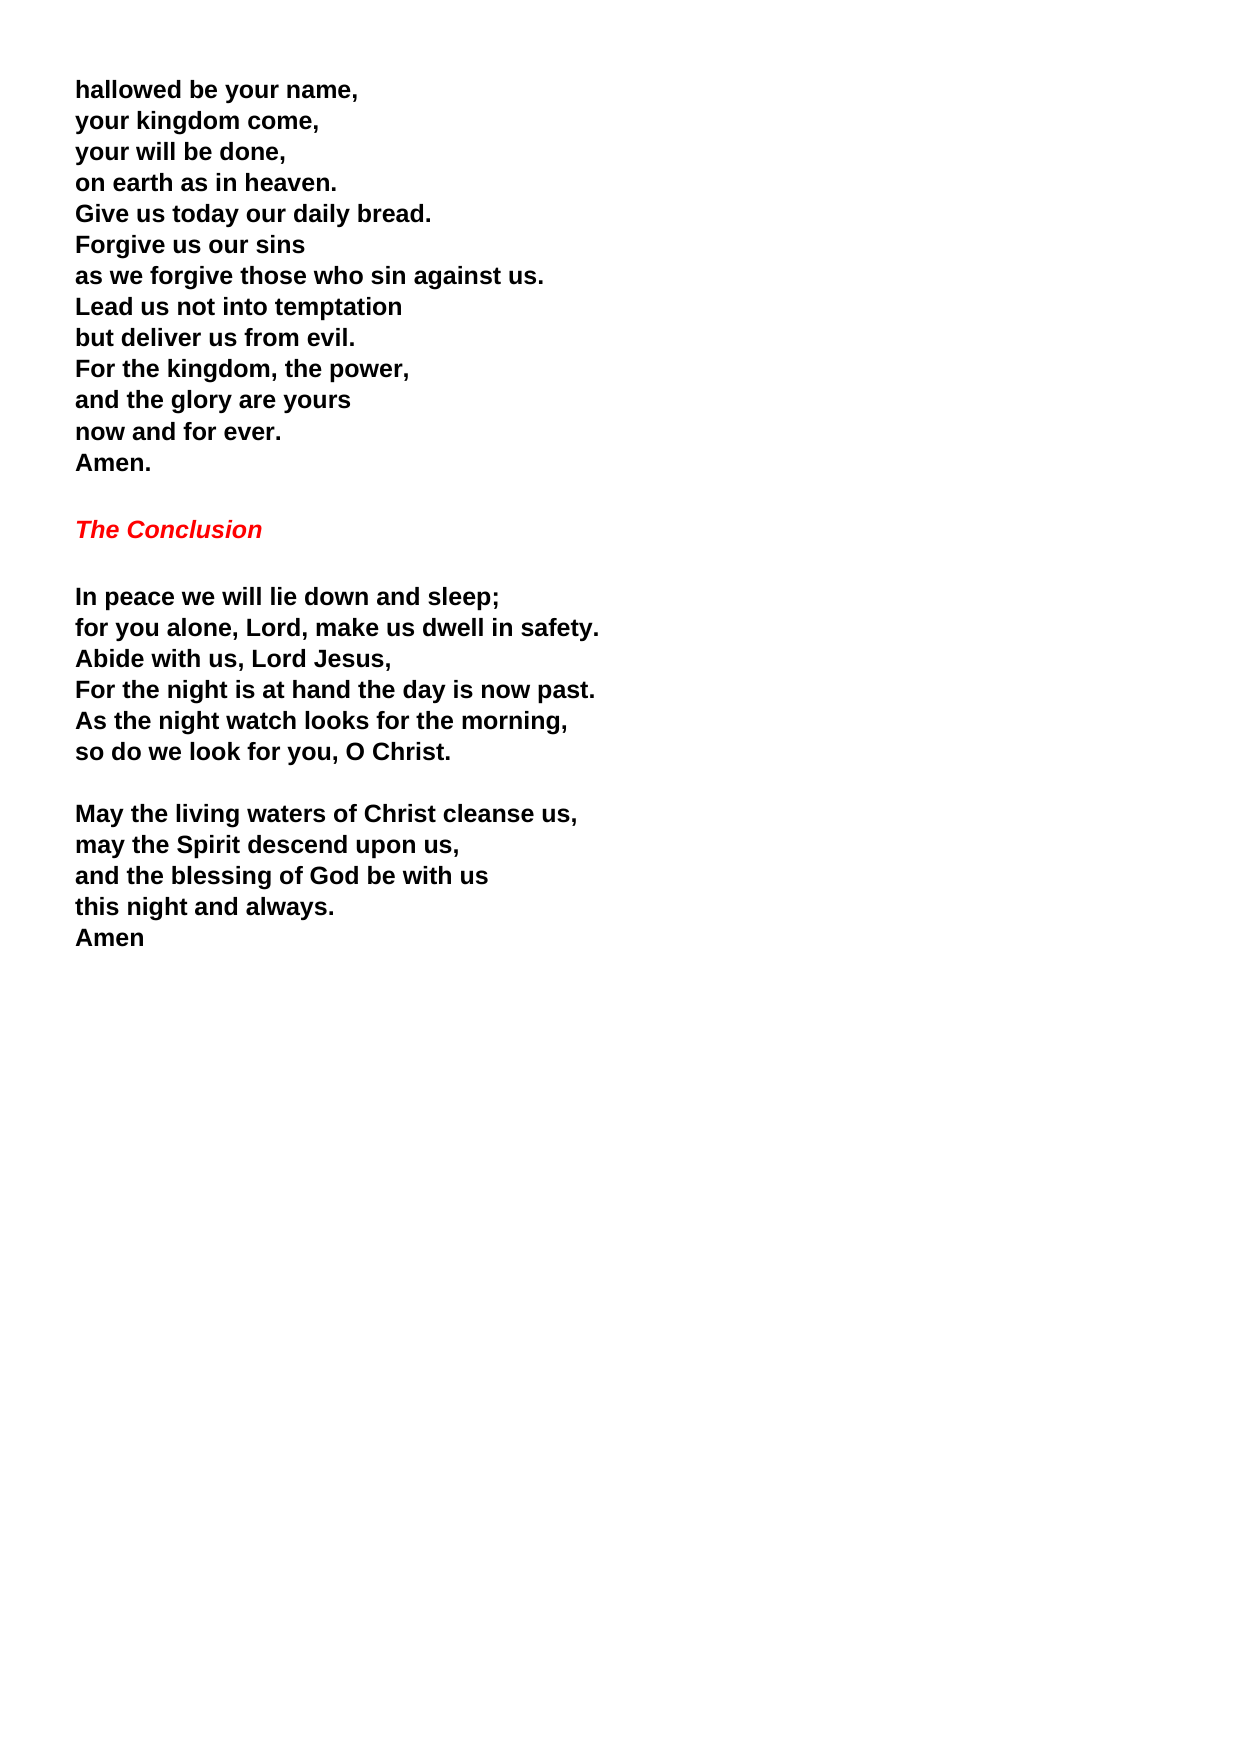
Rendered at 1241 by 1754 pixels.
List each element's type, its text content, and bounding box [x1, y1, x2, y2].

text hallowed be your name, [75, 75, 1165, 104]
text and the blessing of God be with us [75, 861, 1165, 890]
text now and for ever. [75, 416, 1165, 445]
text Amen. [75, 447, 1165, 476]
text Give us today our daily bread. [75, 199, 1165, 228]
text your kingdom come, [75, 106, 1165, 135]
text so do we look for you, O Christ. [75, 737, 1165, 766]
text May the living waters of Christ cleanse us, [75, 799, 1165, 828]
text on earth as in heaven. [75, 168, 1165, 197]
text The Conclusion [75, 515, 1165, 543]
text As the night watch looks for the morning, [75, 706, 1165, 735]
text Forgive us our sins [75, 230, 1165, 259]
text for you alone, Lord, make us dwell in safety. [75, 613, 1165, 642]
text Lead us not into temptation [75, 292, 1165, 321]
text but deliver us from evil. [75, 323, 1165, 352]
text this night and always. [75, 892, 1165, 921]
text and the glory are yours [75, 385, 1165, 414]
text For the night is at hand the day is now past. [75, 675, 1165, 704]
text as we forgive those who sin against us. [75, 261, 1165, 290]
text Amen [75, 923, 1165, 952]
text may the Spirit descend upon us, [75, 830, 1165, 859]
text For the kingdom, the power, [75, 354, 1165, 383]
text your will be done, [75, 137, 1165, 166]
text In peace we will lie down and sleep; [75, 582, 1165, 611]
text Abide with us, Lord Jesus, [75, 644, 1165, 673]
